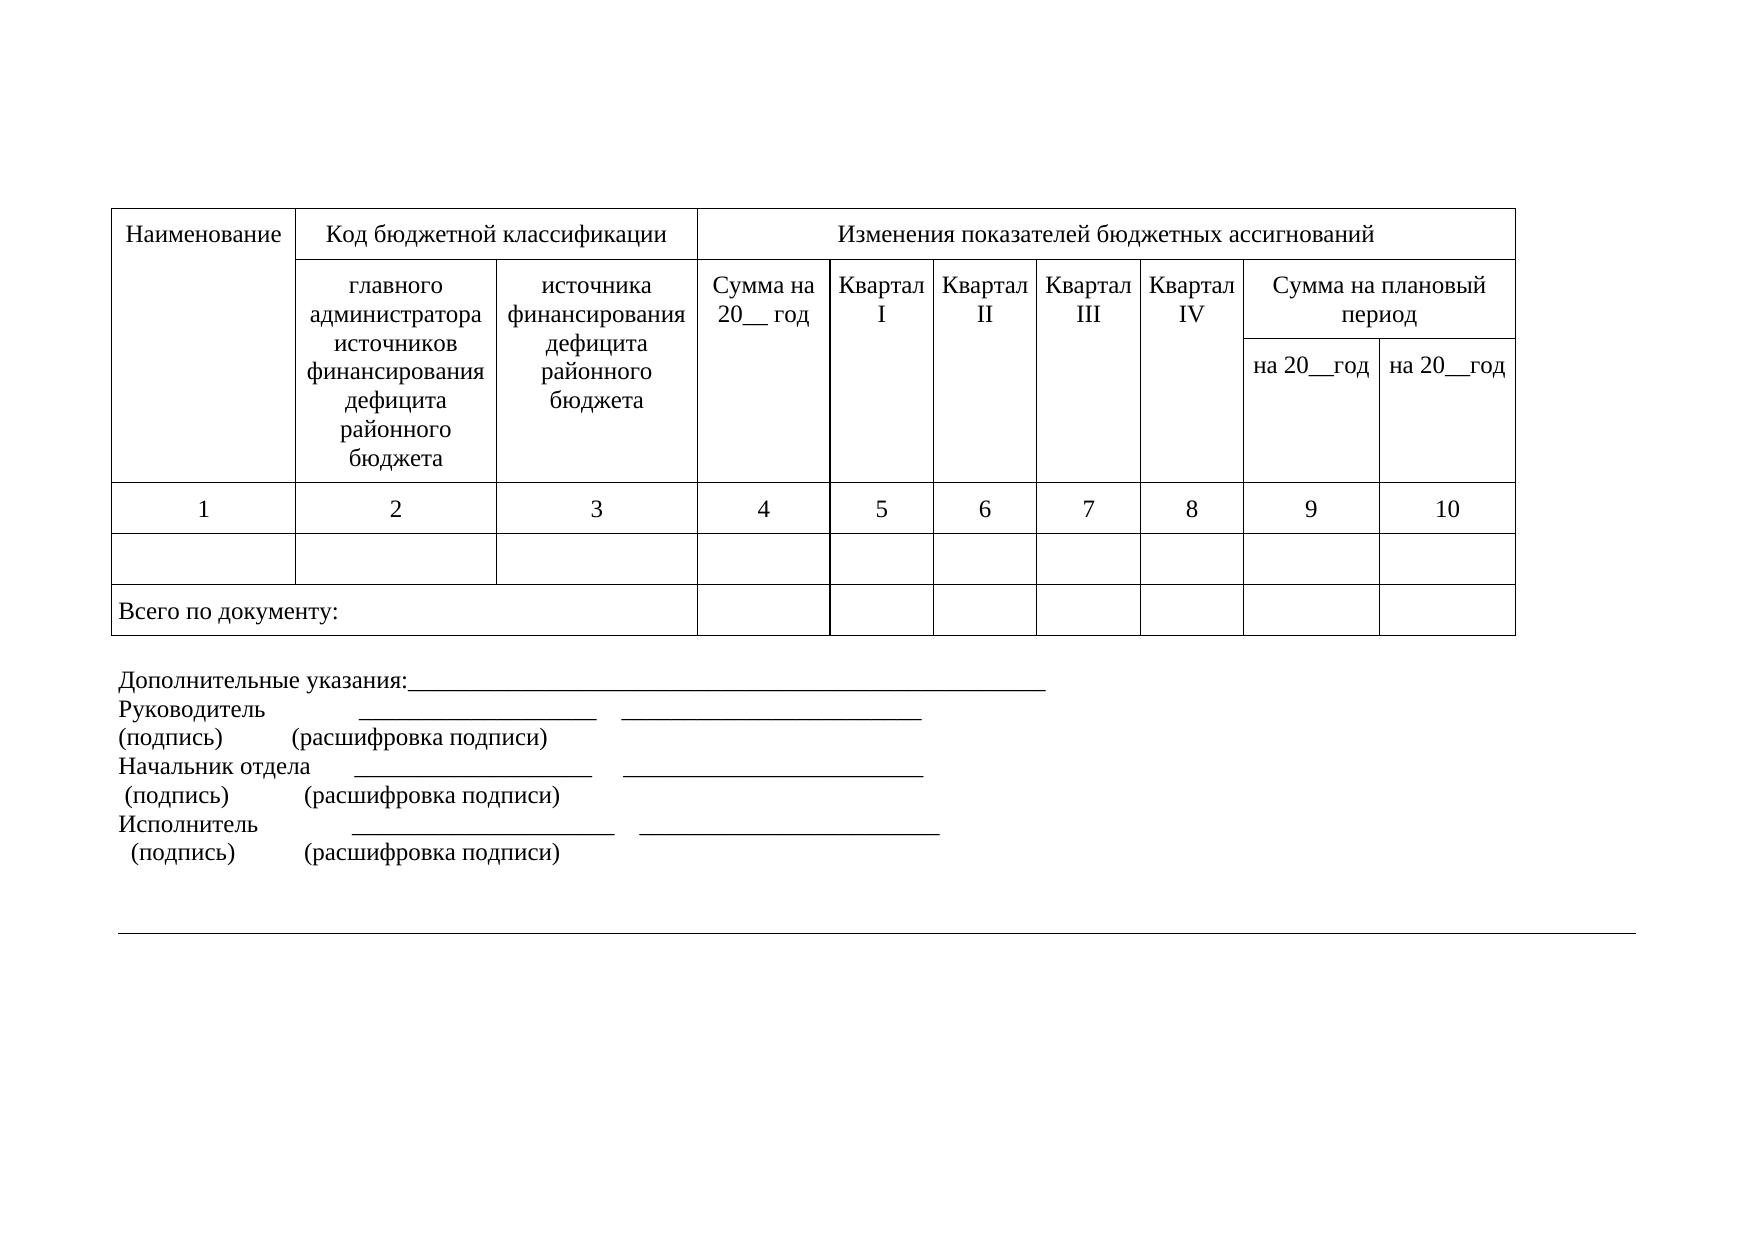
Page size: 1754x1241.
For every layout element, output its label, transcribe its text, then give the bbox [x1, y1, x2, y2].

table_cell [1037, 534, 1140, 584]
table_cell 3 [497, 483, 697, 533]
table_cell 9 [1244, 483, 1379, 533]
table_cell Квартал IV [1141, 260, 1243, 482]
table_cell 4 [698, 483, 829, 533]
table_cell [934, 534, 1036, 584]
table_cell [1380, 585, 1515, 635]
table_cell 5 [831, 483, 933, 533]
table_header Наименование [112, 209, 295, 482]
text (подпись) (расшифровка подписи) [118, 837, 1636, 866]
text Руководитель ___________________ ________________________ [118, 694, 1636, 722]
table_cell [831, 585, 933, 635]
text Начальник отдела ___________________ ________________________ [118, 751, 1636, 780]
table_cell [698, 585, 829, 635]
table_cell [296, 534, 496, 584]
table_cell на 20__год [1380, 339, 1515, 482]
table_cell [1037, 585, 1140, 635]
table_cell [1141, 534, 1243, 584]
table_cell 1 [112, 483, 295, 533]
table_header Изменения показателей бюджетных ассигнований [698, 209, 1515, 258]
table_cell [698, 534, 829, 584]
text (подпись) (расшифровка подписи) [118, 780, 1636, 809]
table_cell [1141, 585, 1243, 635]
table_cell 6 [934, 483, 1036, 533]
table_cell 2 [296, 483, 496, 533]
text (подпись) (расшифровка подписи) [118, 722, 1636, 751]
table_cell [1380, 534, 1515, 584]
table_cell Всего по документу: [112, 585, 697, 635]
table_cell Квартал I [831, 260, 933, 482]
table_cell [831, 534, 933, 584]
table_cell [1244, 534, 1379, 584]
table_cell главного администратора источников финансирования дефицита районного бюджета [296, 260, 496, 482]
table_cell 10 [1380, 483, 1515, 533]
table_header Код бюджетной классификации [296, 209, 697, 258]
table_cell [497, 534, 697, 584]
table_cell Сумма на 20__ год [698, 260, 829, 482]
table_cell на 20__год [1244, 339, 1379, 482]
text Исполнитель _____________________ ________________________ [118, 809, 1636, 837]
text Дополнительные указания:___________________________________________________ [118, 665, 1636, 694]
table_cell [1244, 585, 1379, 635]
table_cell источника финансирования дефицита районного бюджета [497, 260, 697, 482]
table_cell 7 [1037, 483, 1140, 533]
table_cell Квартал II [934, 260, 1036, 482]
table_cell Сумма на плановый период [1244, 260, 1515, 338]
table_cell [934, 585, 1036, 635]
table_cell 8 [1141, 483, 1243, 533]
table_cell Квартал III [1037, 260, 1140, 482]
table_cell [112, 534, 295, 584]
